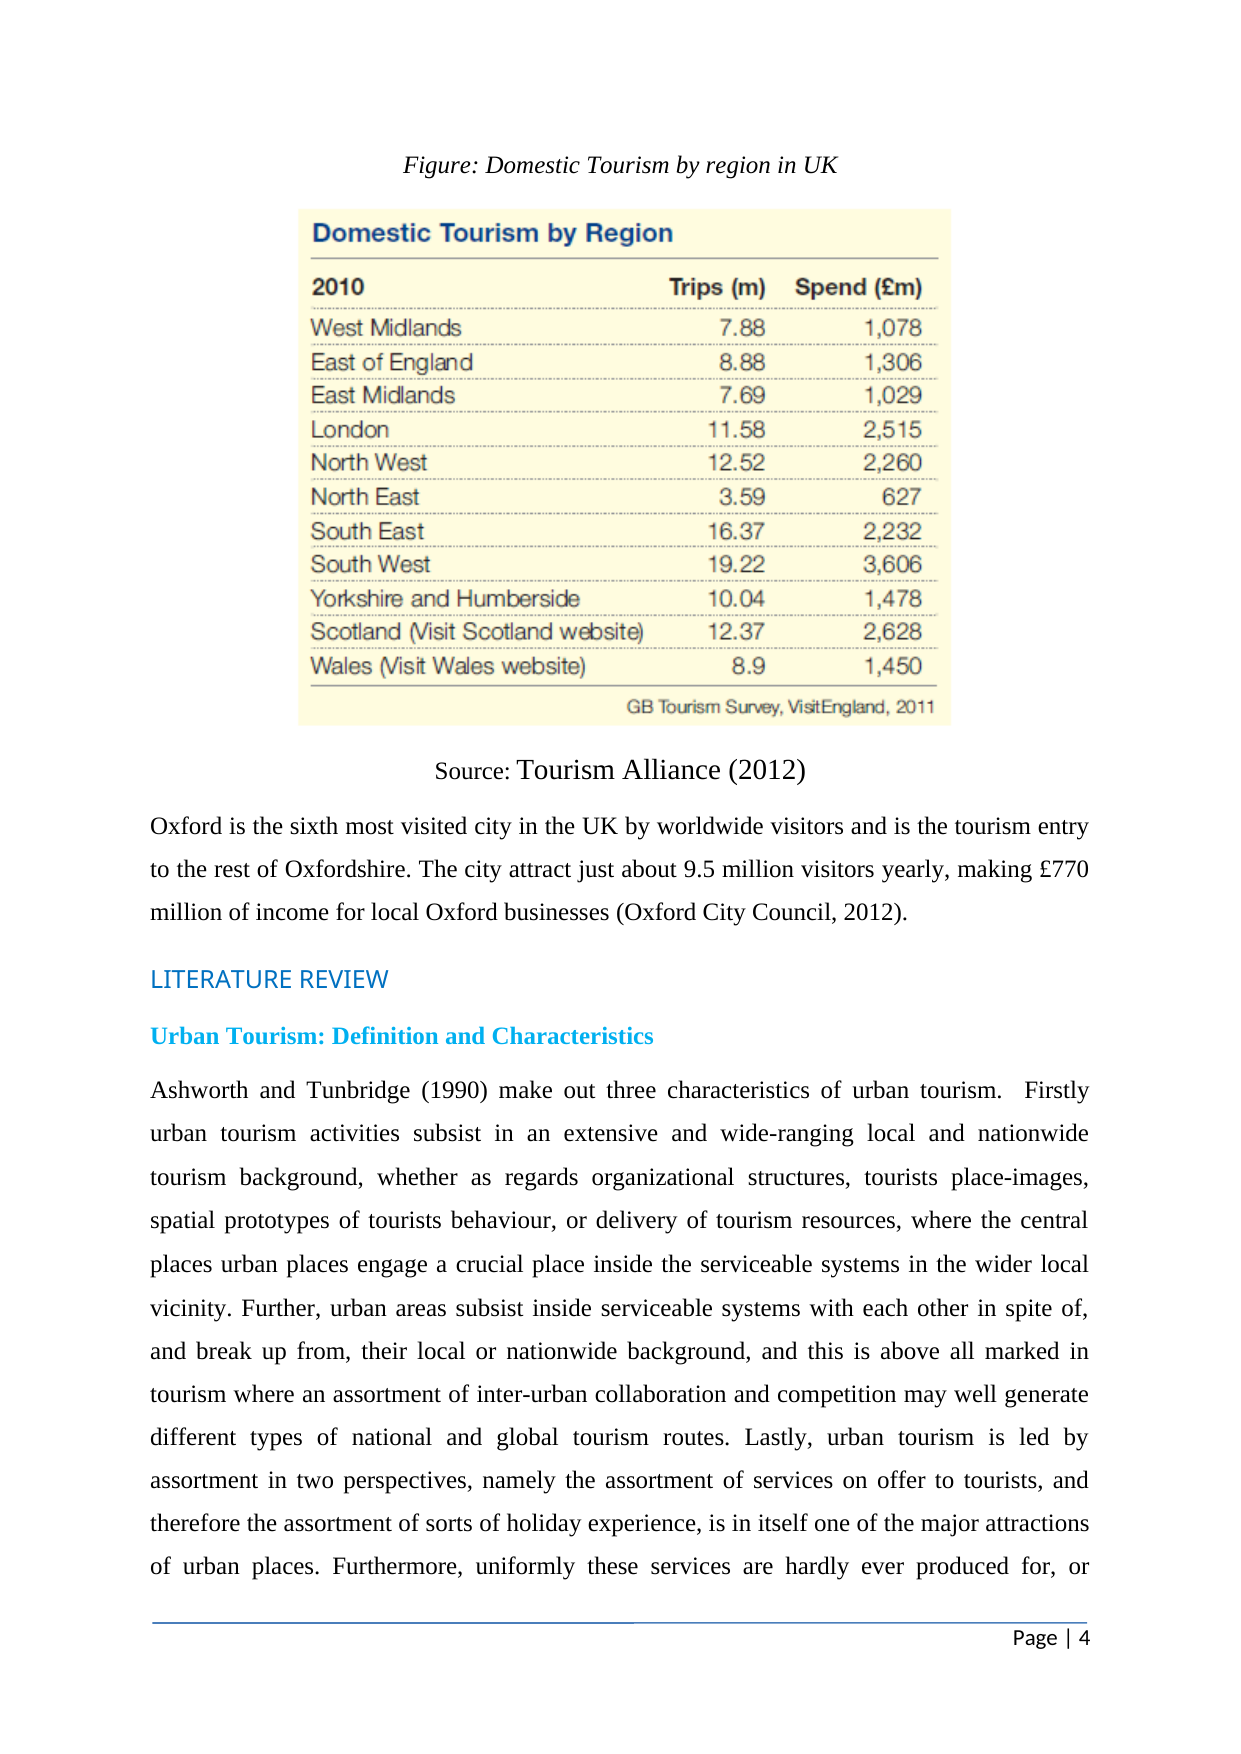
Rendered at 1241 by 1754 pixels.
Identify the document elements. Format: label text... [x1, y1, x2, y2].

text Urban Tourism: Definition and Characteristics [150, 1021, 1090, 1050]
text Source: Tourism Alliance (2012) [150, 752, 1090, 785]
text LITERATURE REVIEW [150, 961, 1090, 996]
text Oxford is the sixth most visited city in the UK by worldwide visitors and is the tourism entry to the rest of Oxfordshire. The city attract just about 9.5 million visitors yearly, making £770 million of income for local Oxford businesses (Oxford City Council, 2012). [150, 811, 1090, 926]
text Figure: Domestic Tourism by region in UK [150, 150, 1090, 179]
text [150, 1075, 1090, 1580]
